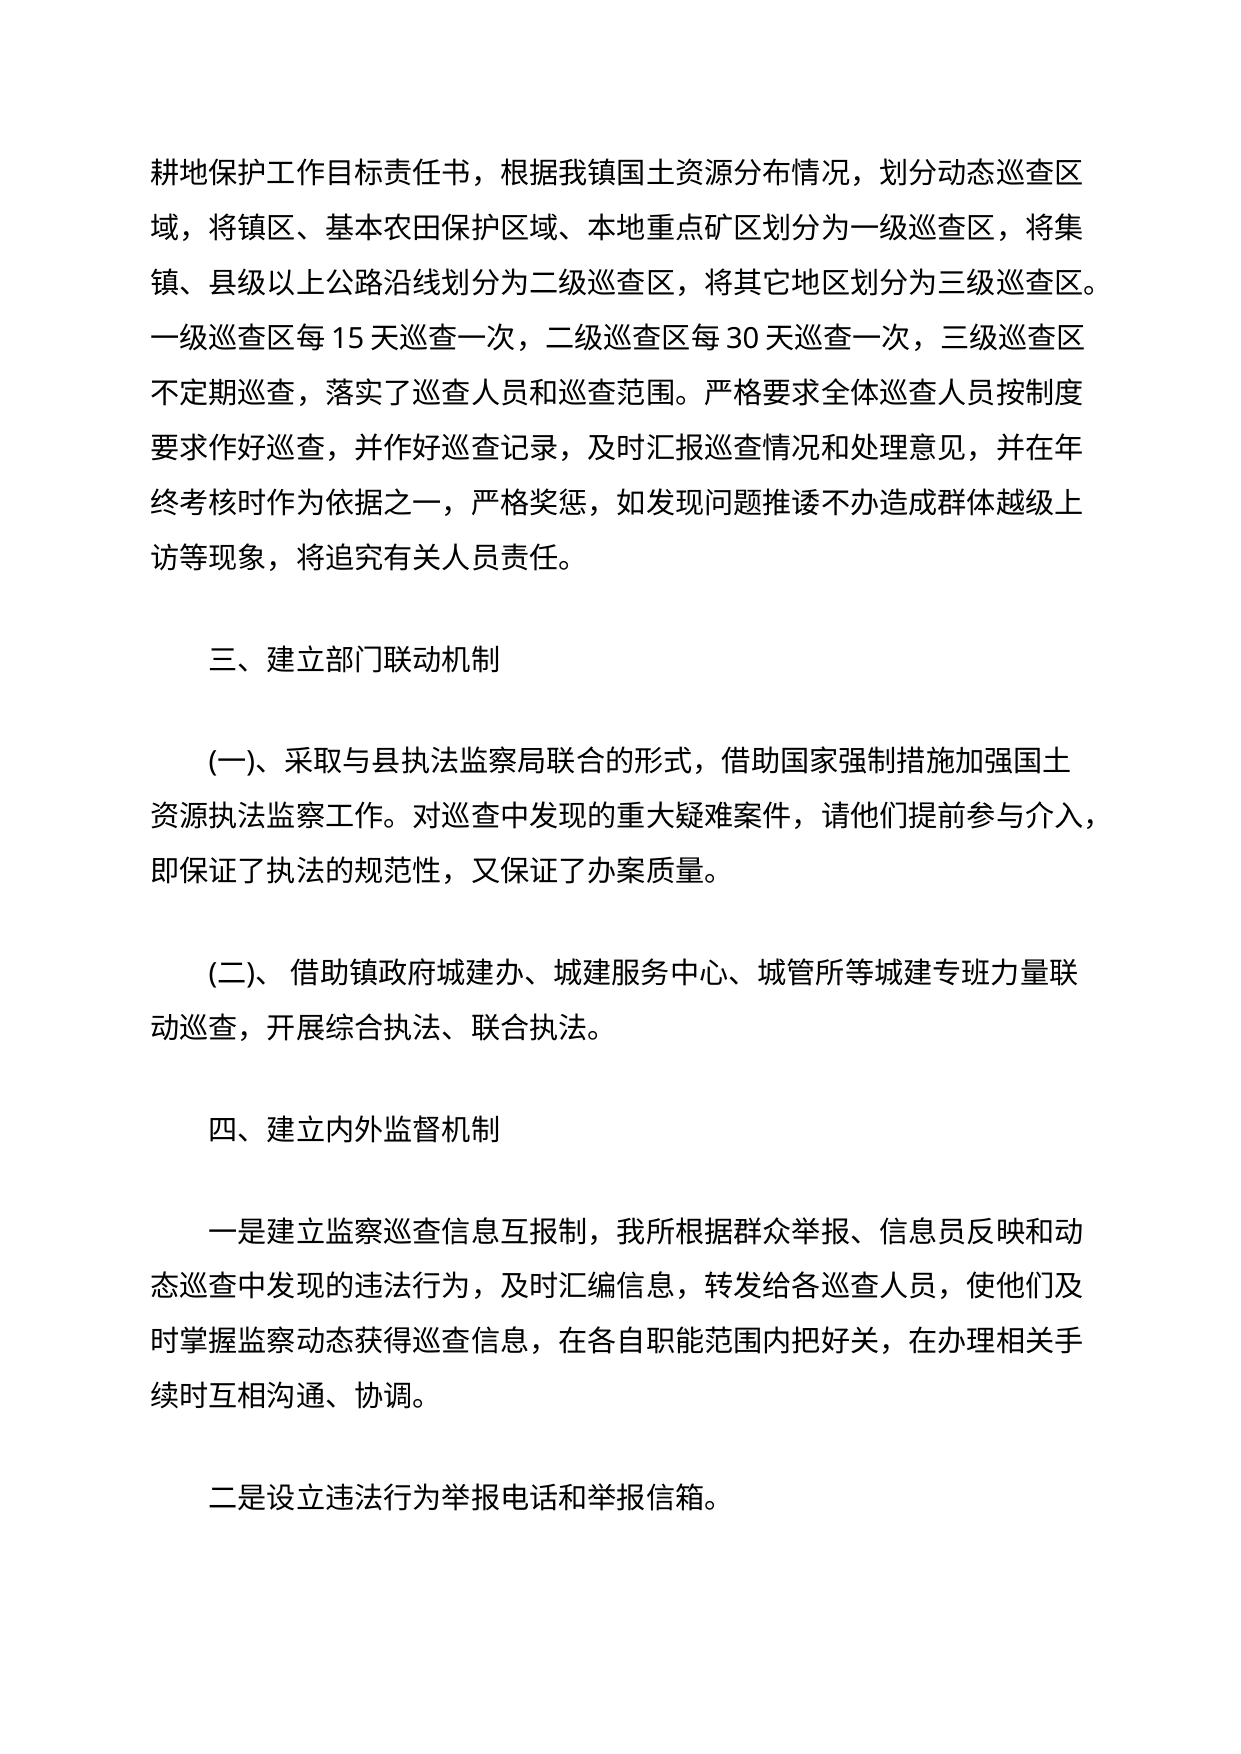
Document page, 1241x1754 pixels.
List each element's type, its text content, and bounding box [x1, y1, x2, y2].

text 三、建立部门联动机制 [150, 636, 1090, 678]
text (二)、 借助镇政府城建办、城建服务中心、城管所等城建专班力量联动巡查，开展综合执法、联合执法。 [150, 949, 1090, 1047]
text 二是设立违法行为举报电话和举报信箱。 [150, 1474, 1090, 1517]
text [150, 150, 1090, 577]
text (一)、采取与县执法监察局联合的形式，借助国家强制措施加强国土资源执法监察工作。对巡查中发现的重大疑难案件，请他们提前参与介入，即保证了执法的规范性，又保证了办案质量。 [150, 738, 1090, 890]
text 一是建立监察巡查信息互报制，我所根据群众举报、信息员反映和动态巡查中发现的违法行为，及时汇编信息，转发给各巡查人员，使他们及时掌握监察动态获得巡查信息，在各自职能范围内把好关，在办理相关手续时互相沟通、协调。 [150, 1208, 1090, 1415]
text 四、建立内外监督机制 [150, 1106, 1090, 1149]
